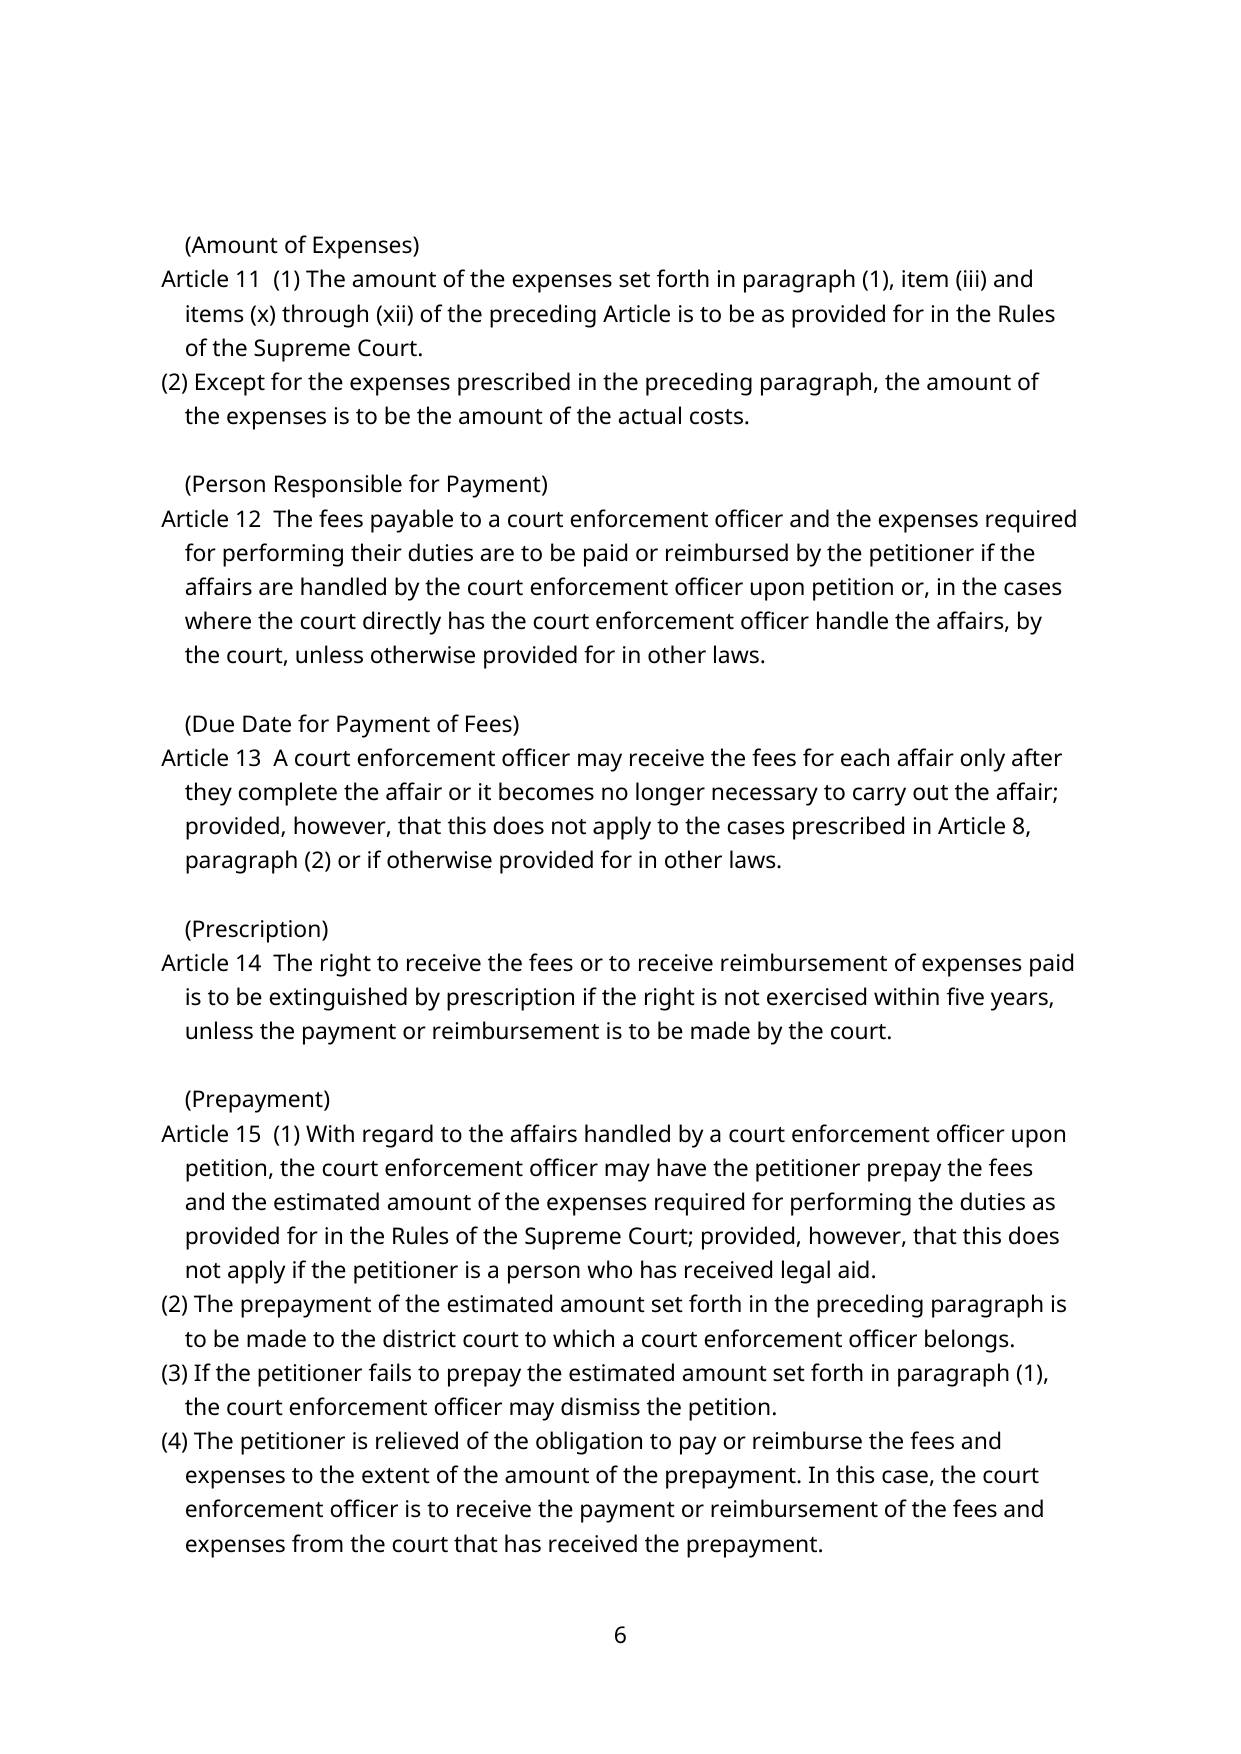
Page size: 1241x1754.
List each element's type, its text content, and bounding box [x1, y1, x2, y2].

text Article 12 The fees payable to a court enforcement officer and the expenses required for performing their duties are to be paid or reimbursed by the petitioner if the affairs are handled by the court enforcement officer upon petition or, in the cases where the court directly has the court enforcement officer handle the affairs, by the court, unless otherwise provided for in other laws. [161, 501, 1079, 672]
text Article 13 A court enforcement officer may receive the fees for each affair only after they complete the affair or it becomes no longer necessary to carry out the affair; provided, however, that this does not apply to the cases prescribed in Article 8, paragraph (2) or if otherwise provided for in other laws. [161, 740, 1079, 877]
text (4) The petitioner is relieved of the obligation to pay or reimburse the fees and expenses to the extent of the amount of the prepayment. In this case, the court enforcement officer is to receive the payment or reimbursement of the fees and expenses from the court that has received the prepayment. [161, 1424, 1079, 1560]
text (Amount of Expenses) [184, 228, 1079, 262]
text (Prescription) [184, 911, 1079, 945]
text (2) Except for the expenses prescribed in the preceding paragraph, the amount of the expenses is to be the amount of the actual costs. [161, 364, 1079, 433]
text Article 15 (1) With regard to the affairs handled by a court enforcement officer upon petition, the court enforcement officer may have the petitioner prepay the fees and the estimated amount of the expenses required for performing the duties as provided for in the Rules of the Supreme Court; provided, however, that this does not apply if the petitioner is a person who has received legal aid. [161, 1116, 1079, 1287]
text Article 14 The right to receive the fees or to receive reimbursement of expenses paid is to be extinguished by prescription if the right is not exercised within five years, unless the payment or reimbursement is to be made by the court. [161, 945, 1079, 1048]
text (2) The prepayment of the estimated amount set forth in the preceding paragraph is to be made to the district court to which a court enforcement officer belongs. [161, 1287, 1079, 1355]
text (Prepayment) [184, 1082, 1079, 1116]
text Article 11 (1) The amount of the expenses set forth in paragraph (1), item (iii) and items (x) through (xii) of the preceding Article is to be as provided for in the Rules of the Supreme Court. [161, 262, 1079, 364]
text (3) If the petitioner fails to prepay the estimated amount set forth in paragraph (1), the court enforcement officer may dismiss the petition. [161, 1355, 1079, 1424]
text (Person Responsible for Payment) [184, 467, 1079, 501]
text (Due Date for Payment of Fees) [184, 706, 1079, 740]
